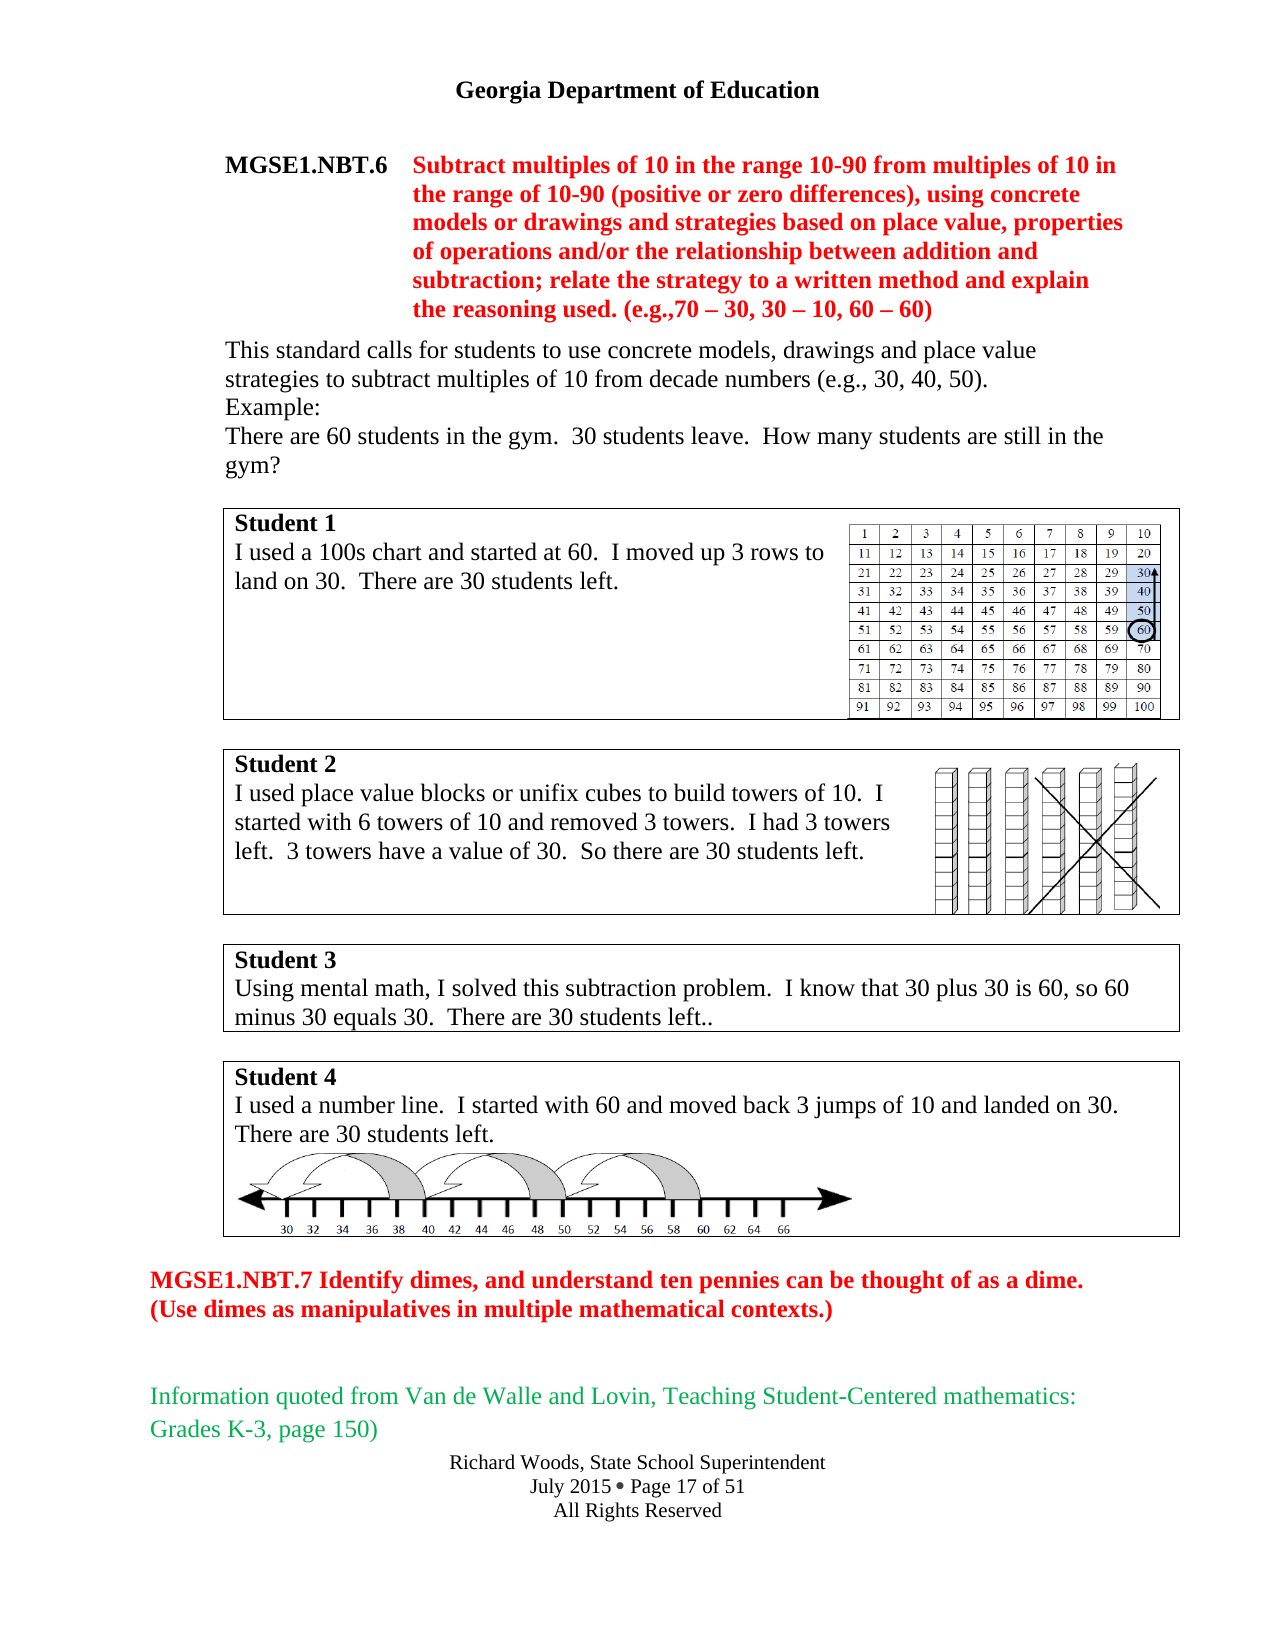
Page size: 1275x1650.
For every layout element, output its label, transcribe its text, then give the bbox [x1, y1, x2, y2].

table_header Student 1 I used a 100s chart and started at 60. I moved up 3 rows to land on 30. There are 30 students left. [224, 509, 1179, 719]
text Information quoted from Van de Walle and Lovin, Teaching Student-Centered mathematics: Grades K-3, page 150) [150, 1381, 1125, 1443]
table_header Student 3 Using mental math, I solved this subtraction problem. I know that 30 plus 30 is 60, so 60 minus 30 equals 30. There are 30 students left.. [224, 945, 1179, 1031]
text There are 60 students in the gym. 30 students leave. How many students are still in the gym? [225, 421, 1125, 479]
table_header Student 2 I used place value blocks or unifix cubes to build towers of 10. I started with 6 towers of 10 and removed 3 towers. I had 3 towers left. 3 towers have a value of 30. So there are 30 students left. [224, 750, 1179, 914]
table_header Student 4 I used a number line. I started with 60 and moved back 3 jumps of 10 and landed on 30. There are 30 students left. [224, 1062, 1179, 1236]
text This standard calls for students to use concrete models, drawings and place value strategies to subtract multiples of 10 from decade numbers (e.g., 30, 40, 50). [225, 335, 1125, 392]
text MGSE1.NBT.6 Subtract multiples of 10 in the range 10-90 from multiples of 10 in the range of 10-90 (positive or zero differences), using concrete models or drawings and strategies based on place value, properties of operations and/or the relationship between addition and subtraction; relate the strategy to a written method and explain the reasoning used. (e.g.,70 – 30, 30 – 10, 60 – 60) [225, 150, 1125, 322]
text MGSE1.NBT.7 Identify dimes, and understand ten pennies can be thought of as a dime. (Use dimes as manipulatives in multiple mathematical contexts.) [150, 1265, 1125, 1323]
text Example: [225, 392, 1125, 421]
